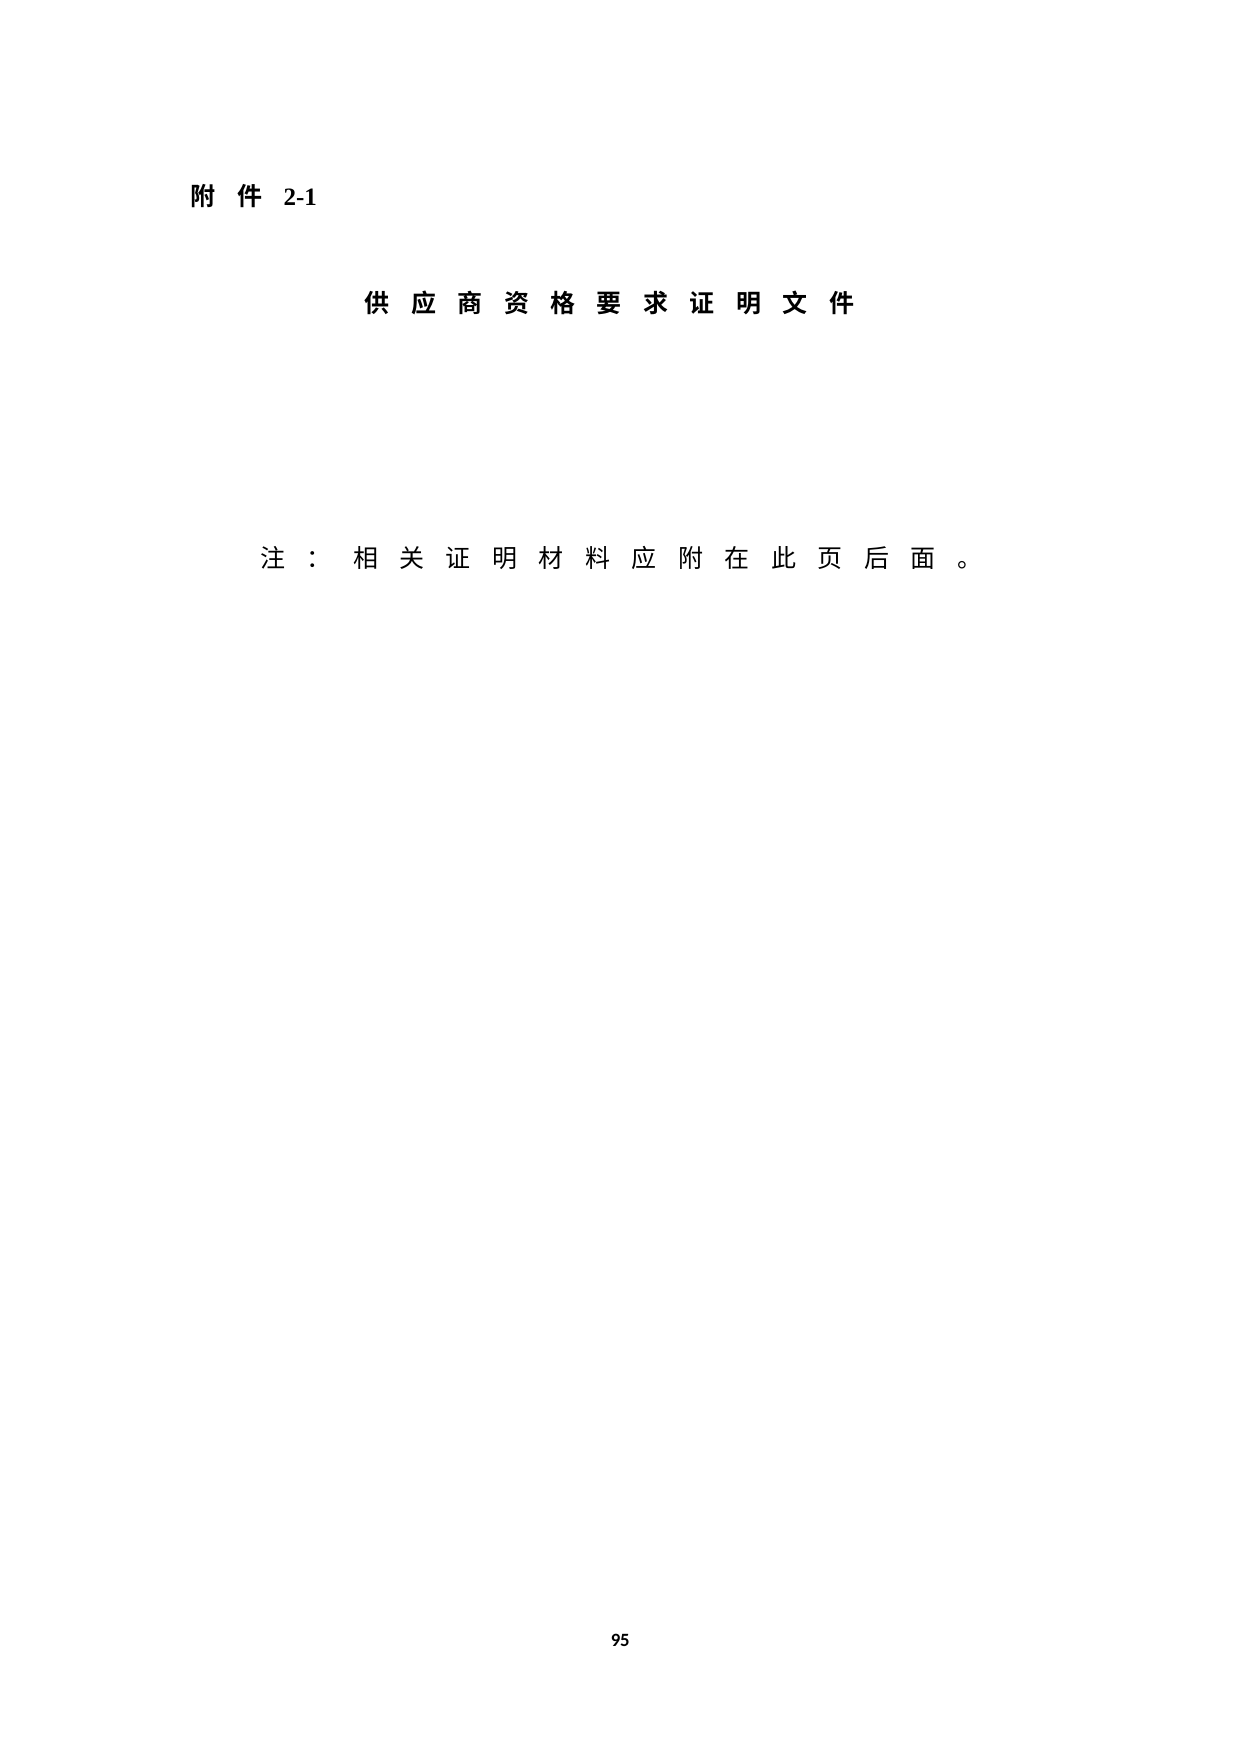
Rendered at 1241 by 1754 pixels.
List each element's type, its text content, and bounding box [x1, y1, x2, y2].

text 附件2-1 [190, 164, 1050, 224]
text 供应商资格要求证明文件 [190, 272, 1050, 331]
text 注：相关证明材料应附在此页后面。 [190, 527, 1050, 587]
